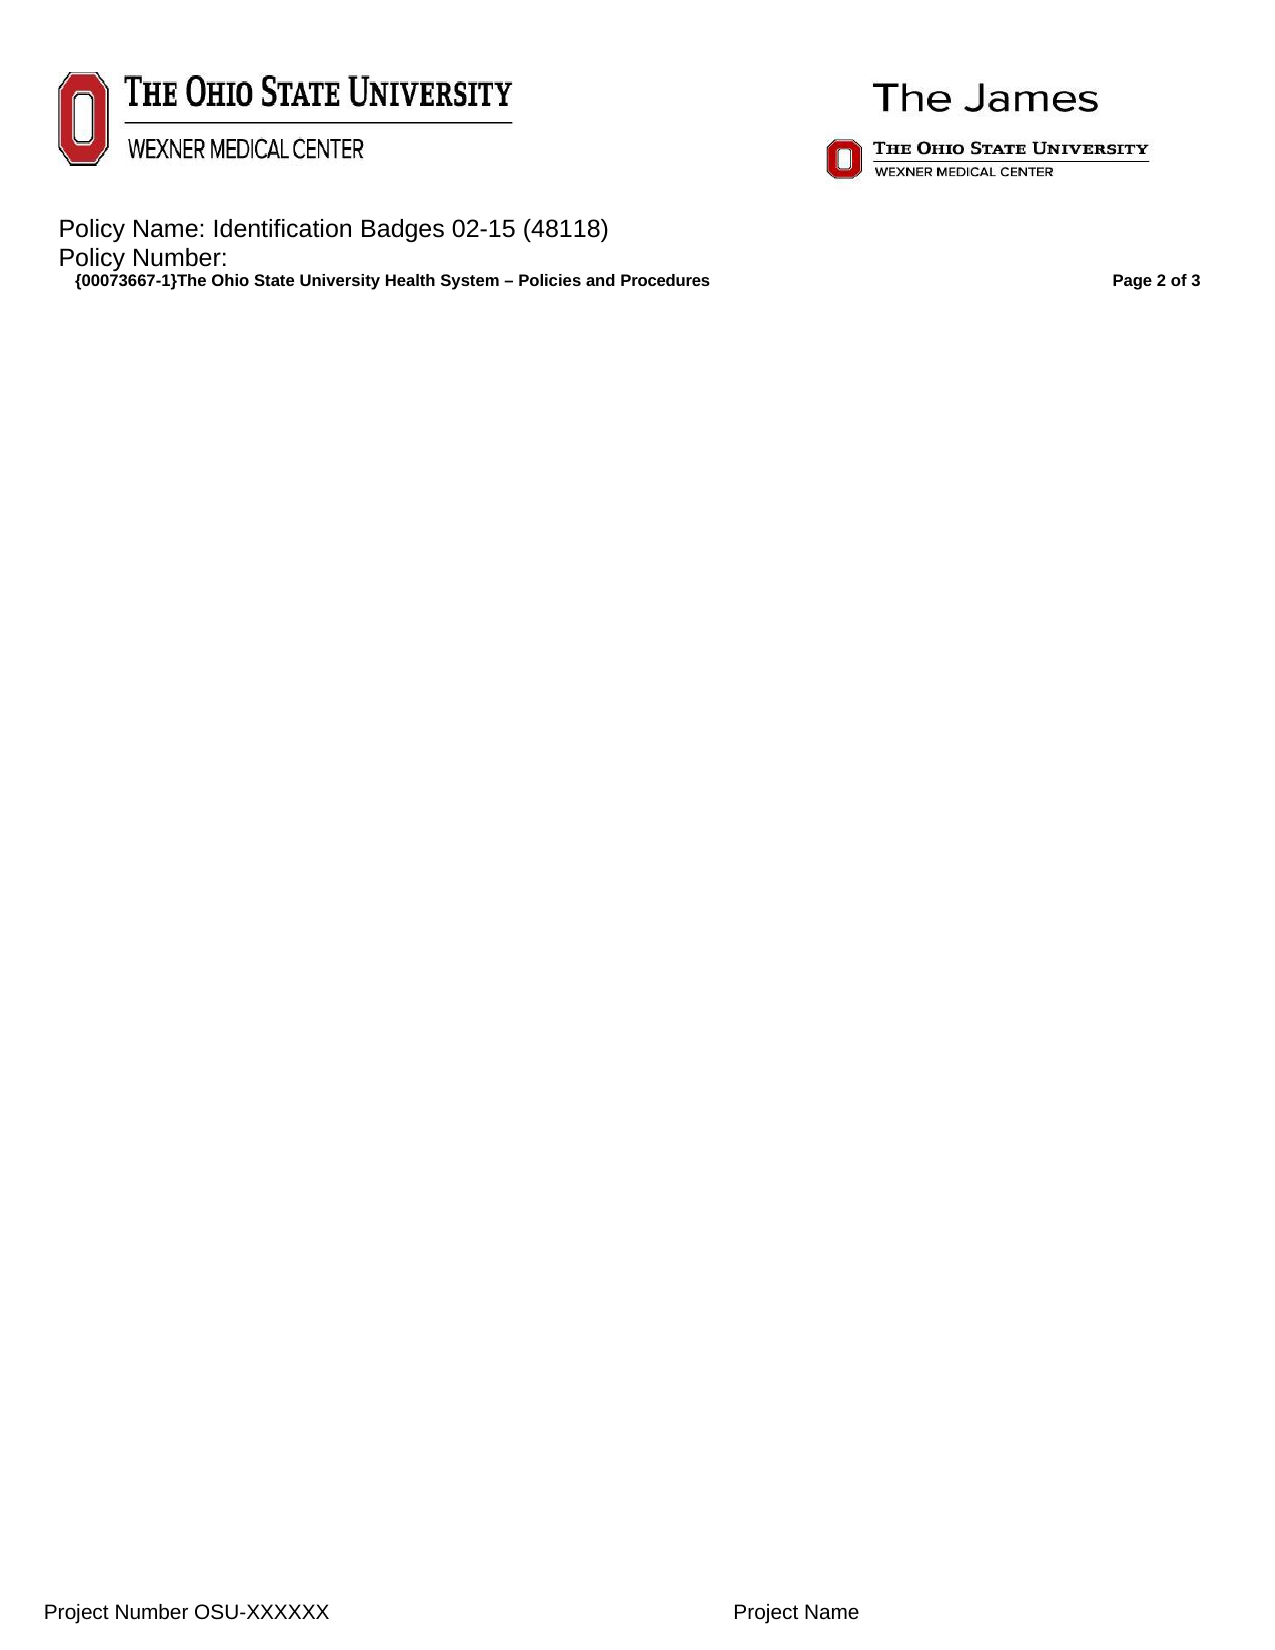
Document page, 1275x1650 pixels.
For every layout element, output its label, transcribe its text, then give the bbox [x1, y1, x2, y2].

picture [826, 79, 1154, 190]
text {00073667-1}The Ohio State University Health System – Policies and Procedures Page 2 of 3 [75, 271, 1227, 290]
picture [58, 72, 513, 166]
